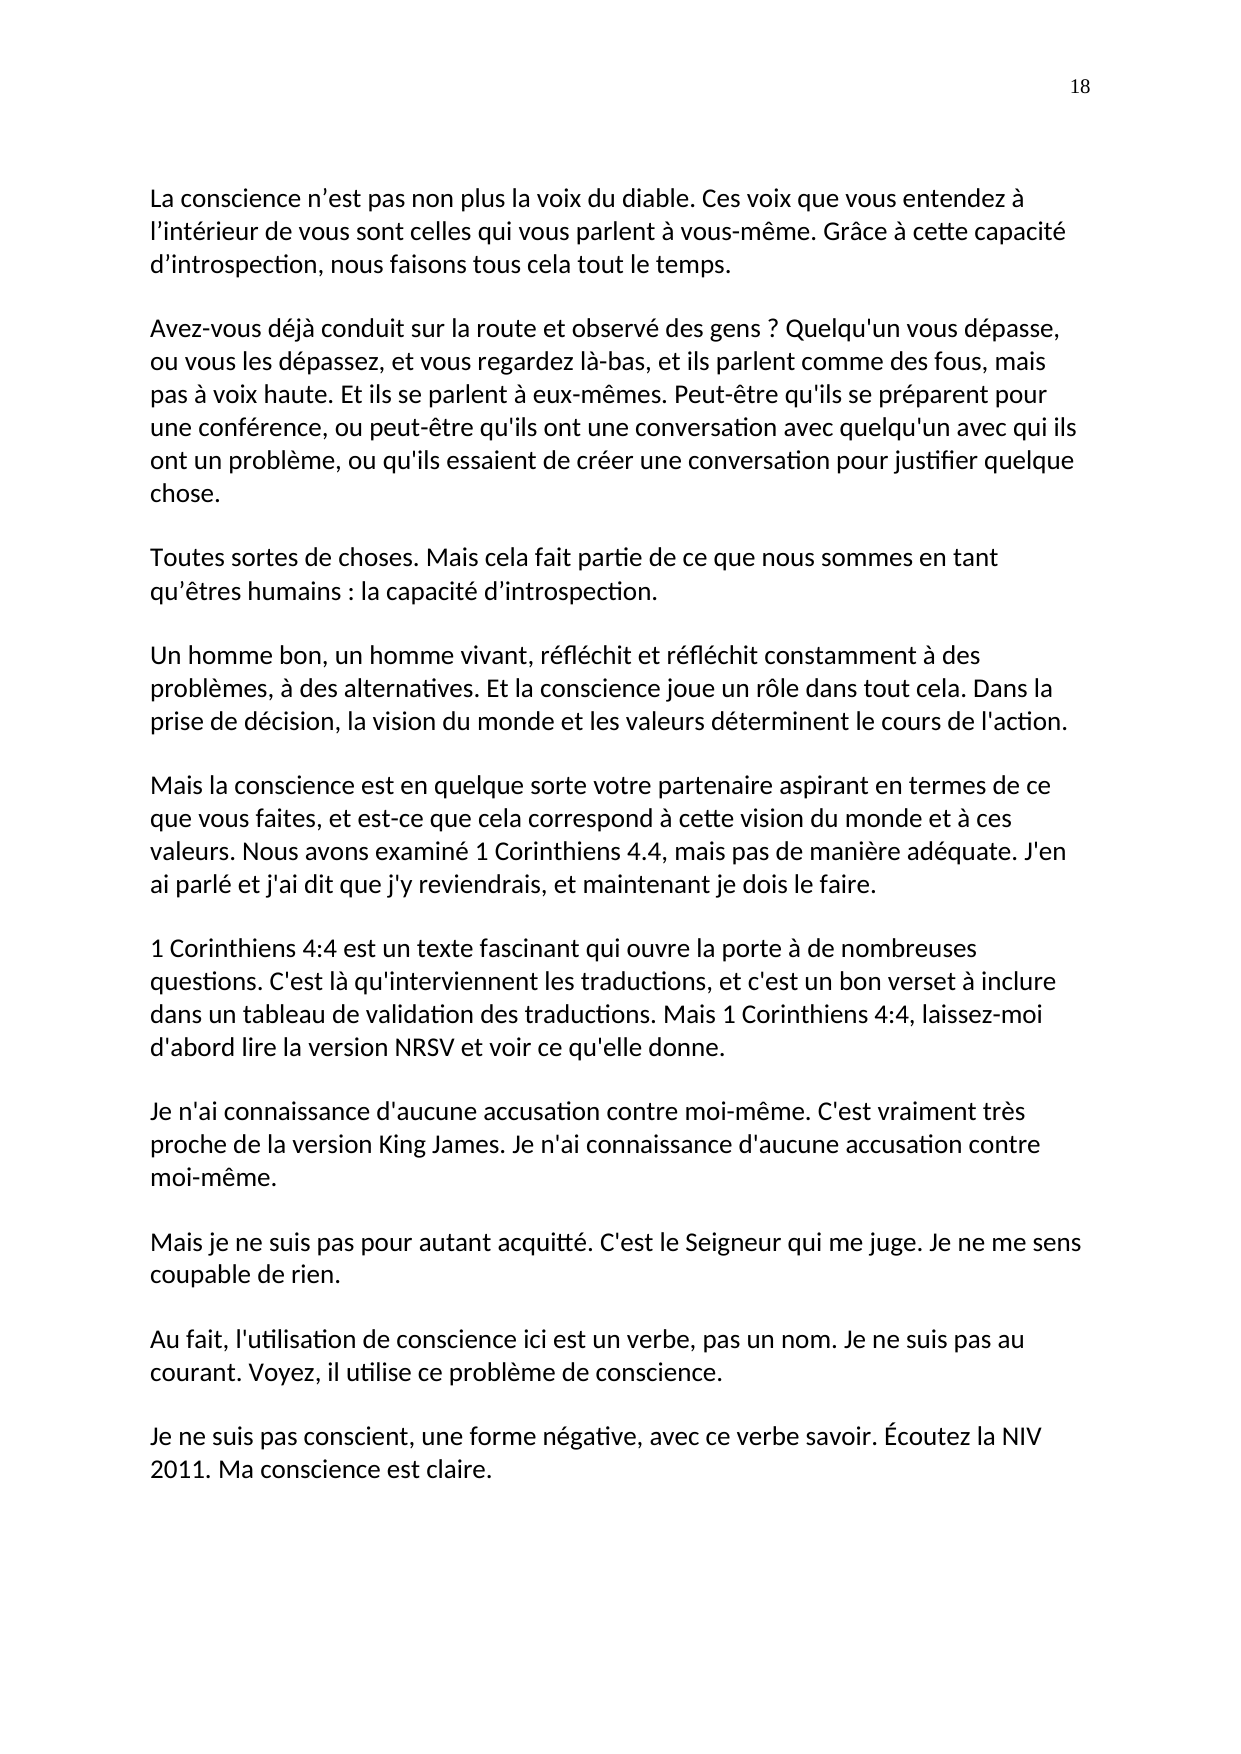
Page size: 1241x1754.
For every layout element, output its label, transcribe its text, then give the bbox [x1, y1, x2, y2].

text Un homme bon, un homme vivant, réfléchit et réfléchit constamment à des problèmes, à des alternatives. Et la conscience joue un rôle dans tout cela. Dans la prise de décision, la vision du monde et les valeurs déterminent le cours de l'action. [150, 638, 1090, 737]
text Avez-vous déjà conduit sur la route et observé des gens ? Quelqu'un vous dépasse, ou vous les dépassez, et vous regardez là-bas, et ils parlent comme des fous, mais pas à voix haute. Et ils se parlent à eux-mêmes. Peut-être qu'ils se préparent pour une conférence, ou peut-être qu'ils ont une conversation avec quelqu'un avec qui ils ont un problème, ou qu'ils essaient de créer une conversation pour justifier quelque chose. [150, 311, 1090, 509]
text Mais la conscience est en quelque sorte votre partenaire aspirant en termes de ce que vous faites, et est-ce que cela correspond à cette vision du monde et à ces valeurs. Nous avons examiné 1 Corinthiens 4.4, mais pas de manière adéquate. J'en ai parlé et j'ai dit que j'y reviendrais, et maintenant je dois le faire. [150, 768, 1090, 900]
text 1 Corinthiens 4:4 est un texte fascinant qui ouvre la porte à de nombreuses questions. C'est là qu'interviennent les traductions, et c'est un bon verset à inclure dans un tableau de validation des traductions. Mais 1 Corinthiens 4:4, laissez-moi d'abord lire la version NRSV et voir ce qu'elle donne. [150, 931, 1090, 1063]
text La conscience n’est pas non plus la voix du diable. Ces voix que vous entendez à l’intérieur de vous sont celles qui vous parlent à vous-même. Grâce à cette capacité d’introspection, nous faisons tous cela tout le temps. [150, 181, 1090, 280]
text Mais je ne suis pas pour autant acquitté. C'est le Seigneur qui me juge. Je ne me sens coupable de rien. [150, 1225, 1090, 1291]
text Au fait, l'utilisation de conscience ici est un verbe, pas un nom. Je ne suis pas au courant. Voyez, il utilise ce problème de conscience. [150, 1322, 1090, 1388]
text Toutes sortes de choses. Mais cela fait partie de ce que nous sommes en tant qu’êtres humains : la capacité d’introspection. [150, 541, 1090, 607]
text Je n'ai connaissance d'aucune accusation contre moi-même. C'est vraiment très proche de la version King James. Je n'ai connaissance d'aucune accusation contre moi-même. [150, 1094, 1090, 1193]
text Je ne suis pas conscient, une forme négative, avec ce verbe savoir. Écoutez la NIV 2011. Ma conscience est claire. [150, 1419, 1090, 1485]
